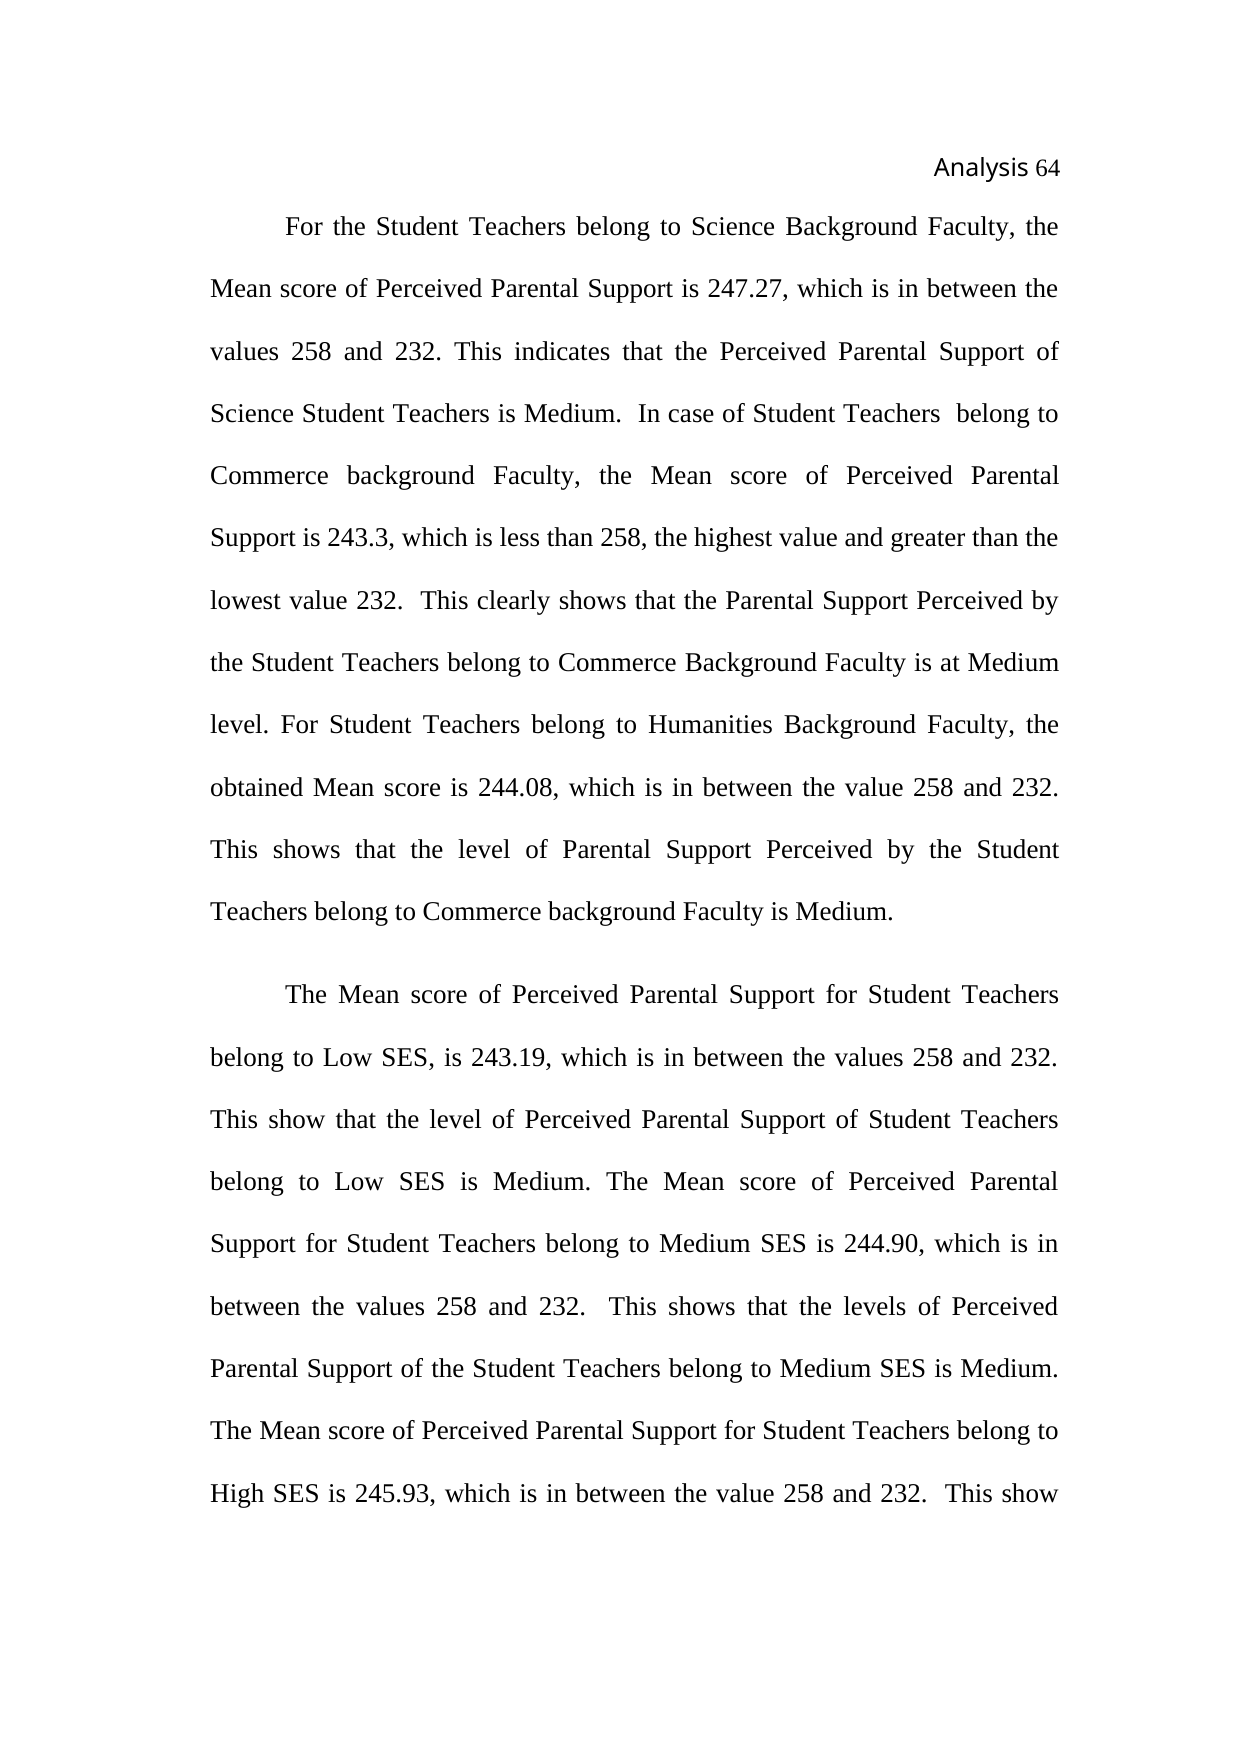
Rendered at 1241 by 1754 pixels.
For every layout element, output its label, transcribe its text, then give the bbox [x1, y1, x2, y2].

text For the Student Teachers belong to Science Background Faculty, the Mean score of Perceived Parental Support is 247.27, which is in between the values 258 and 232. This indicates that the Perceived Parental Support of Science Student Teachers is Medium. In case of Student Teachers belong to Commerce background Faculty, the Mean score of Perceived Parental Support is 243.3, which is less than 258, the highest value and greater than the lowest value 232. This clearly shows that the Parental Support Perceived by the Student Teachers belong to Commerce Background Faculty is at Medium level. For Student Teachers belong to Humanities Background Faculty, the obtained Mean score is 244.08, which is in between the value 258 and 232. This shows that the level of Parental Support Perceived by the Student Teachers belong to Commerce background Faculty is Medium. [210, 210, 1060, 926]
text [210, 978, 1060, 1508]
